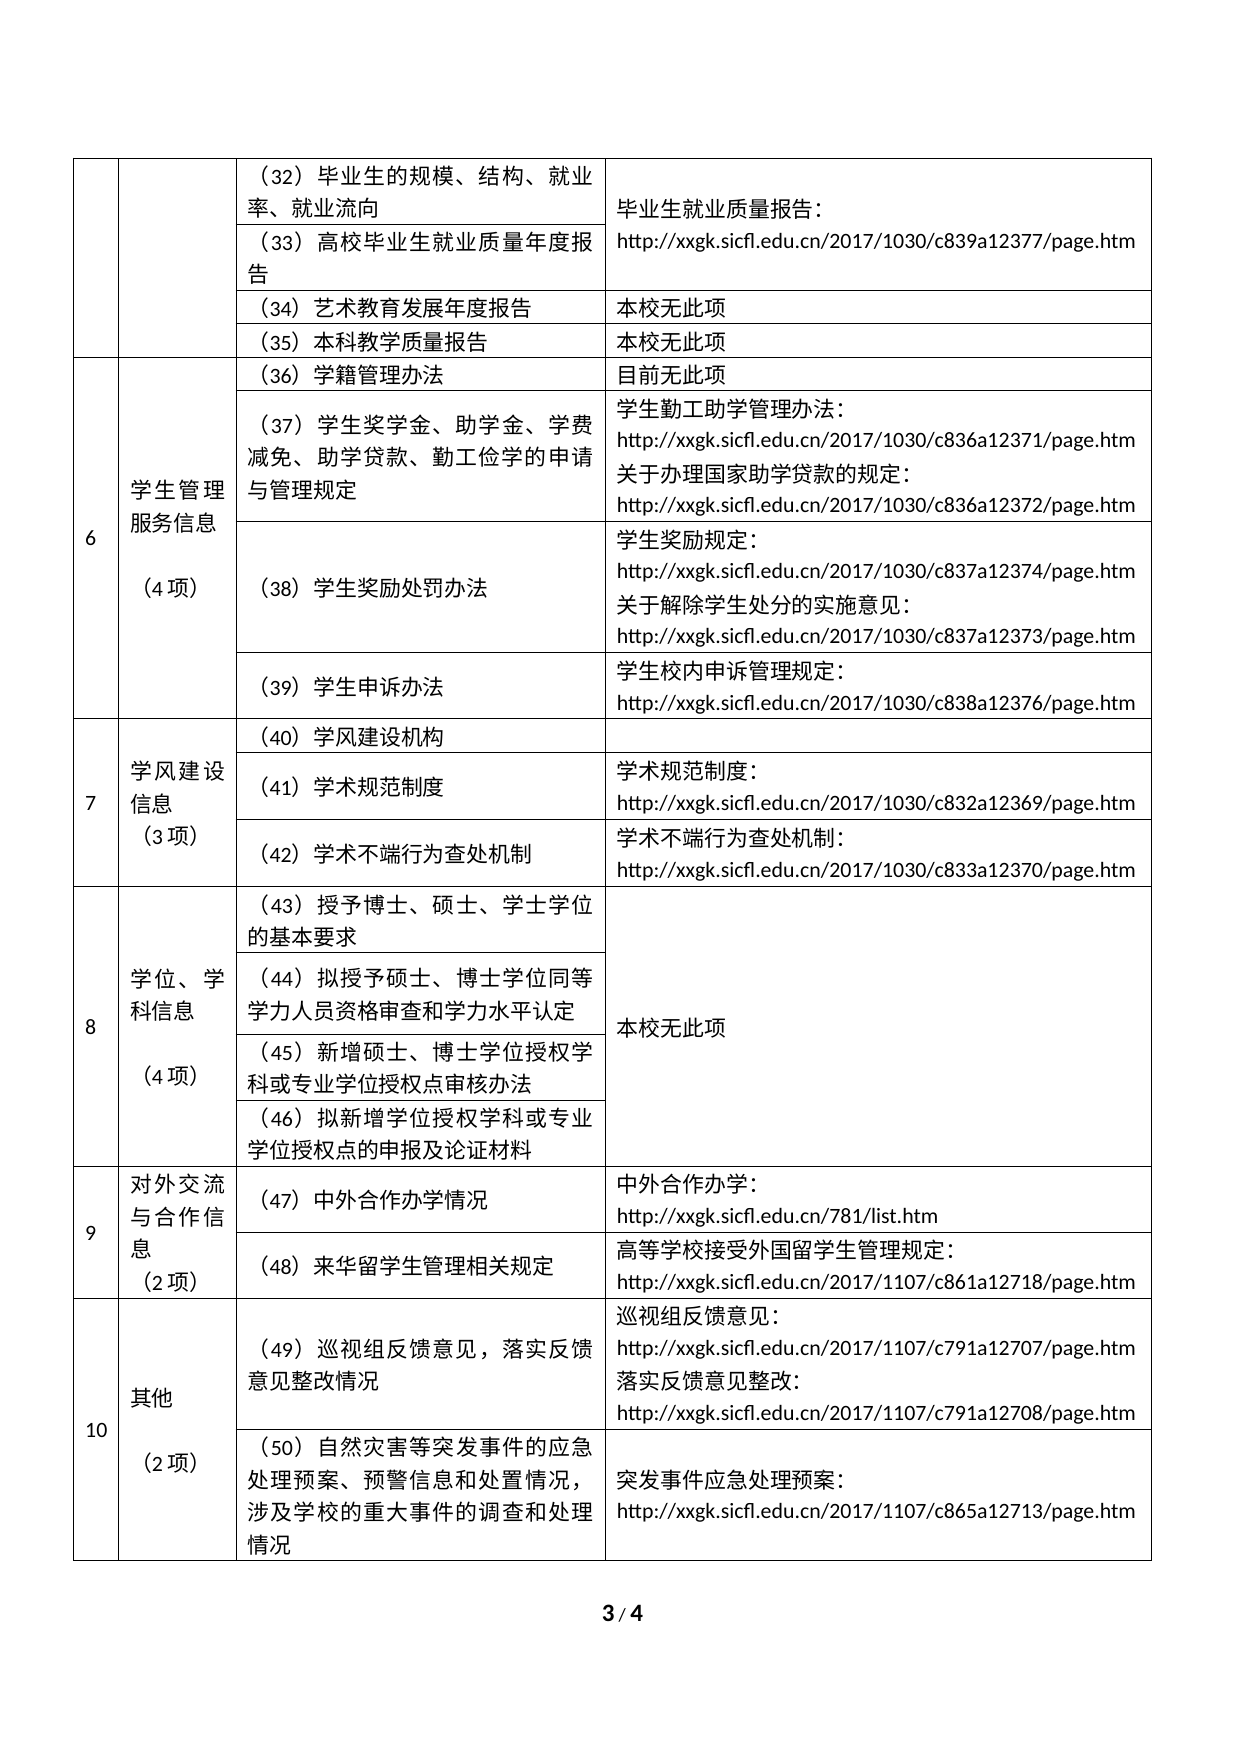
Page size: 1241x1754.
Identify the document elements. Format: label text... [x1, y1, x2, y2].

table_cell 学生校内申诉管理规定： http://xxgk.sicfl.edu.cn/2017/1030/c838a12376/page.htm [606, 653, 1151, 718]
table_cell 6 [74, 358, 118, 718]
table_cell 学位、学科信息 （4项） [119, 887, 236, 1166]
table_cell （37）学生奖学金、助学金、学费减免、助学贷款、勤工俭学的申请与管理规定 [237, 391, 605, 521]
table_cell （50）自然灾害等突发事件的应急处理预案、预警信息和处置情况，涉及学校的重大事件的调查和处理情况 [237, 1430, 605, 1560]
table_cell 目前无此项 [606, 358, 1151, 390]
table_cell 突发事件应急处理预案： http://xxgk.sicfl.edu.cn/2017/1107/c865a12713/page.htm [606, 1430, 1151, 1560]
table_cell （34）艺术教育发展年度报告 [237, 291, 605, 323]
table_cell （44）拟授予硕士、博士学位同等学力人员资格审查和学力水平认定 [237, 953, 605, 1033]
table_cell 10 [74, 1299, 118, 1560]
table_cell [606, 719, 1151, 752]
table_cell 学术规范制度： http://xxgk.sicfl.edu.cn/2017/1030/c832a12369/page.htm [606, 753, 1151, 819]
table_cell （41）学术规范制度 [237, 753, 605, 819]
table_cell 学生勤工助学管理办法： http://xxgk.sicfl.edu.cn/2017/1030/c836a12371/page.htm 关于办理国家助学贷款的规定： http://xxgk.sicfl.edu.cn/2017/1030/c836a12372/page.htm [606, 391, 1151, 521]
table_cell 9 [74, 1167, 118, 1298]
table_cell 其他 （2项） [119, 1299, 236, 1560]
table_cell （45）新增硕士、博士学位授权学科或专业学位授权点审核办法 [237, 1035, 605, 1099]
table_cell （47）中外合作办学情况 [237, 1167, 605, 1232]
table_cell （49）巡视组反馈意见，落实反馈意见整改情况 [237, 1299, 605, 1429]
table_cell 高等学校接受外国留学生管理规定： http://xxgk.sicfl.edu.cn/2017/1107/c861a12718/page.htm [606, 1233, 1151, 1298]
table_cell （38）学生奖励处罚办法 [237, 522, 605, 652]
table_cell 中外合作办学： http://xxgk.sicfl.edu.cn/781/list.htm [606, 1167, 1151, 1232]
table_cell （40）学风建设机构 [237, 719, 605, 752]
table_cell 学术不端行为查处机制： http://xxgk.sicfl.edu.cn/2017/1030/c833a12370/page.htm [606, 820, 1151, 886]
table_cell （42）学术不端行为查处机制 [237, 820, 605, 886]
table_cell （33）高校毕业生就业质量年度报告 [237, 225, 605, 289]
table_cell （35）本科教学质量报告 [237, 324, 605, 357]
table_cell 毕业生就业质量报告： http://xxgk.sicfl.edu.cn/2017/1030/c839a12377/page.htm [606, 159, 1151, 289]
table_cell 7 [74, 719, 118, 886]
table_cell 学生奖励规定： http://xxgk.sicfl.edu.cn/2017/1030/c837a12374/page.htm 关于解除学生处分的实施意见： http://xxgk.sicfl.edu.cn/2017/1030/c837a12373/page.htm [606, 522, 1151, 652]
table_cell （46）拟新增学位授权学科或专业学位授权点的申报及论证材料 [237, 1101, 605, 1166]
table_cell 巡视组反馈意见： http://xxgk.sicfl.edu.cn/2017/1107/c791a12707/page.htm 落实反馈意见整改： http://xxgk.sicfl.edu.cn/2017/1107/c791a12708/page.htm [606, 1299, 1151, 1429]
table_cell （36）学籍管理办法 [237, 358, 605, 390]
table_cell 对外交流与合作信息 （2项） [119, 1167, 236, 1298]
table_cell 8 [74, 887, 118, 1166]
table_cell （43）授予博士、硕士、学士学位的基本要求 [237, 887, 605, 952]
table_cell 本校无此项 [606, 887, 1151, 1166]
table_cell 本校无此项 [606, 291, 1151, 323]
table_cell （39）学生申诉办法 [237, 653, 605, 718]
table_cell 本校无此项 [606, 324, 1151, 357]
table_cell （32）毕业生的规模、结构、就业率、就业流向 [237, 159, 605, 223]
table_cell 学生管理服务信息 （4项） [119, 358, 236, 718]
table_cell 学风建设信息 （3项） [119, 719, 236, 886]
table_cell （48）来华留学生管理相关规定 [237, 1233, 605, 1298]
